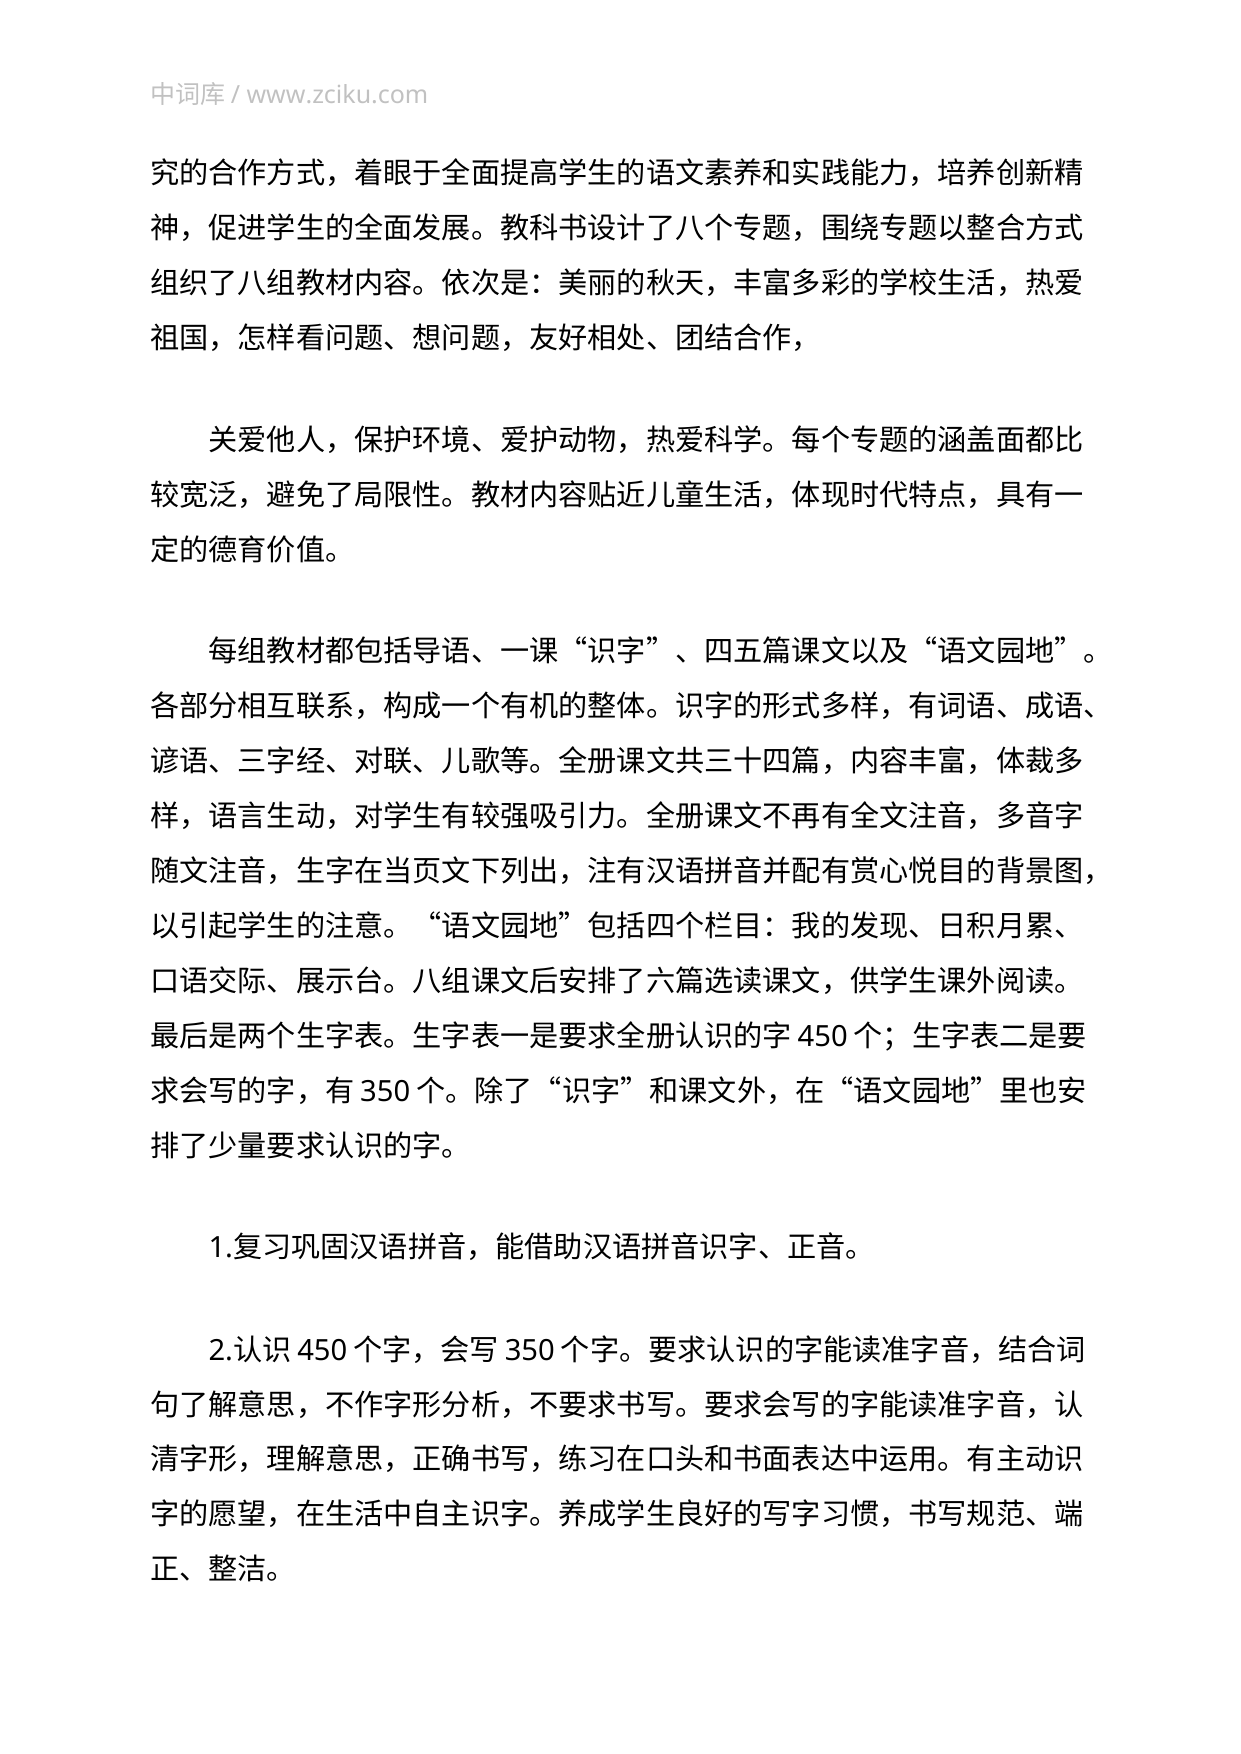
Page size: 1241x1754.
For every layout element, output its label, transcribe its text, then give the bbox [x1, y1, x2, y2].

text 1.复习巩固汉语拼音，能借助汉语拼音识字、正音。 [150, 1224, 1090, 1266]
text 关爱他人，保护环境、爱护动物，热爱科学。每个专题的涵盖面都比较宽泛，避免了局限性。教材内容贴近儿童生活，体现时代特点，具有一定的德育价值。 [150, 416, 1090, 568]
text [150, 150, 1090, 357]
text 每组教材都包括导语、一课“识字”、四五篇课文以及“语文园地”。各部分相互联系，构成一个有机的整体。识字的形式多样，有词语、成语、谚语、三字经、对联、儿歌等。全册课文共三十四篇，内容丰富，体裁多样，语言生动，对学生有较强吸引力。全册课文不再有全文注音，多音字随文注音，生字在当页文下列出，注有汉语拼音并配有赏心悦目的背景图，以引起学生的注意。“语文园地”包括四个栏目：我的发现、日积月累、口语交际、展示台。八组课文后安排了六篇选读课文，供学生课外阅读。最后是两个生字表。生字表一是要求全册认识的字450个；生字表二是要求会写的字，有350个。除了“识字”和课文外，在“语文园地”里也安排了少量要求认识的字。 [150, 628, 1090, 1164]
text 2.认识450个字，会写350个字。要求认识的字能读准字音，结合词句了解意思，不作字形分析，不要求书写。要求会写的字能读准字音，认清字形，理解意思，正确书写，练习在口头和书面表达中运用。有主动识字的愿望，在生活中自主识字。养成学生良好的写字习惯，书写规范、端正、整洁。 [150, 1326, 1090, 1588]
